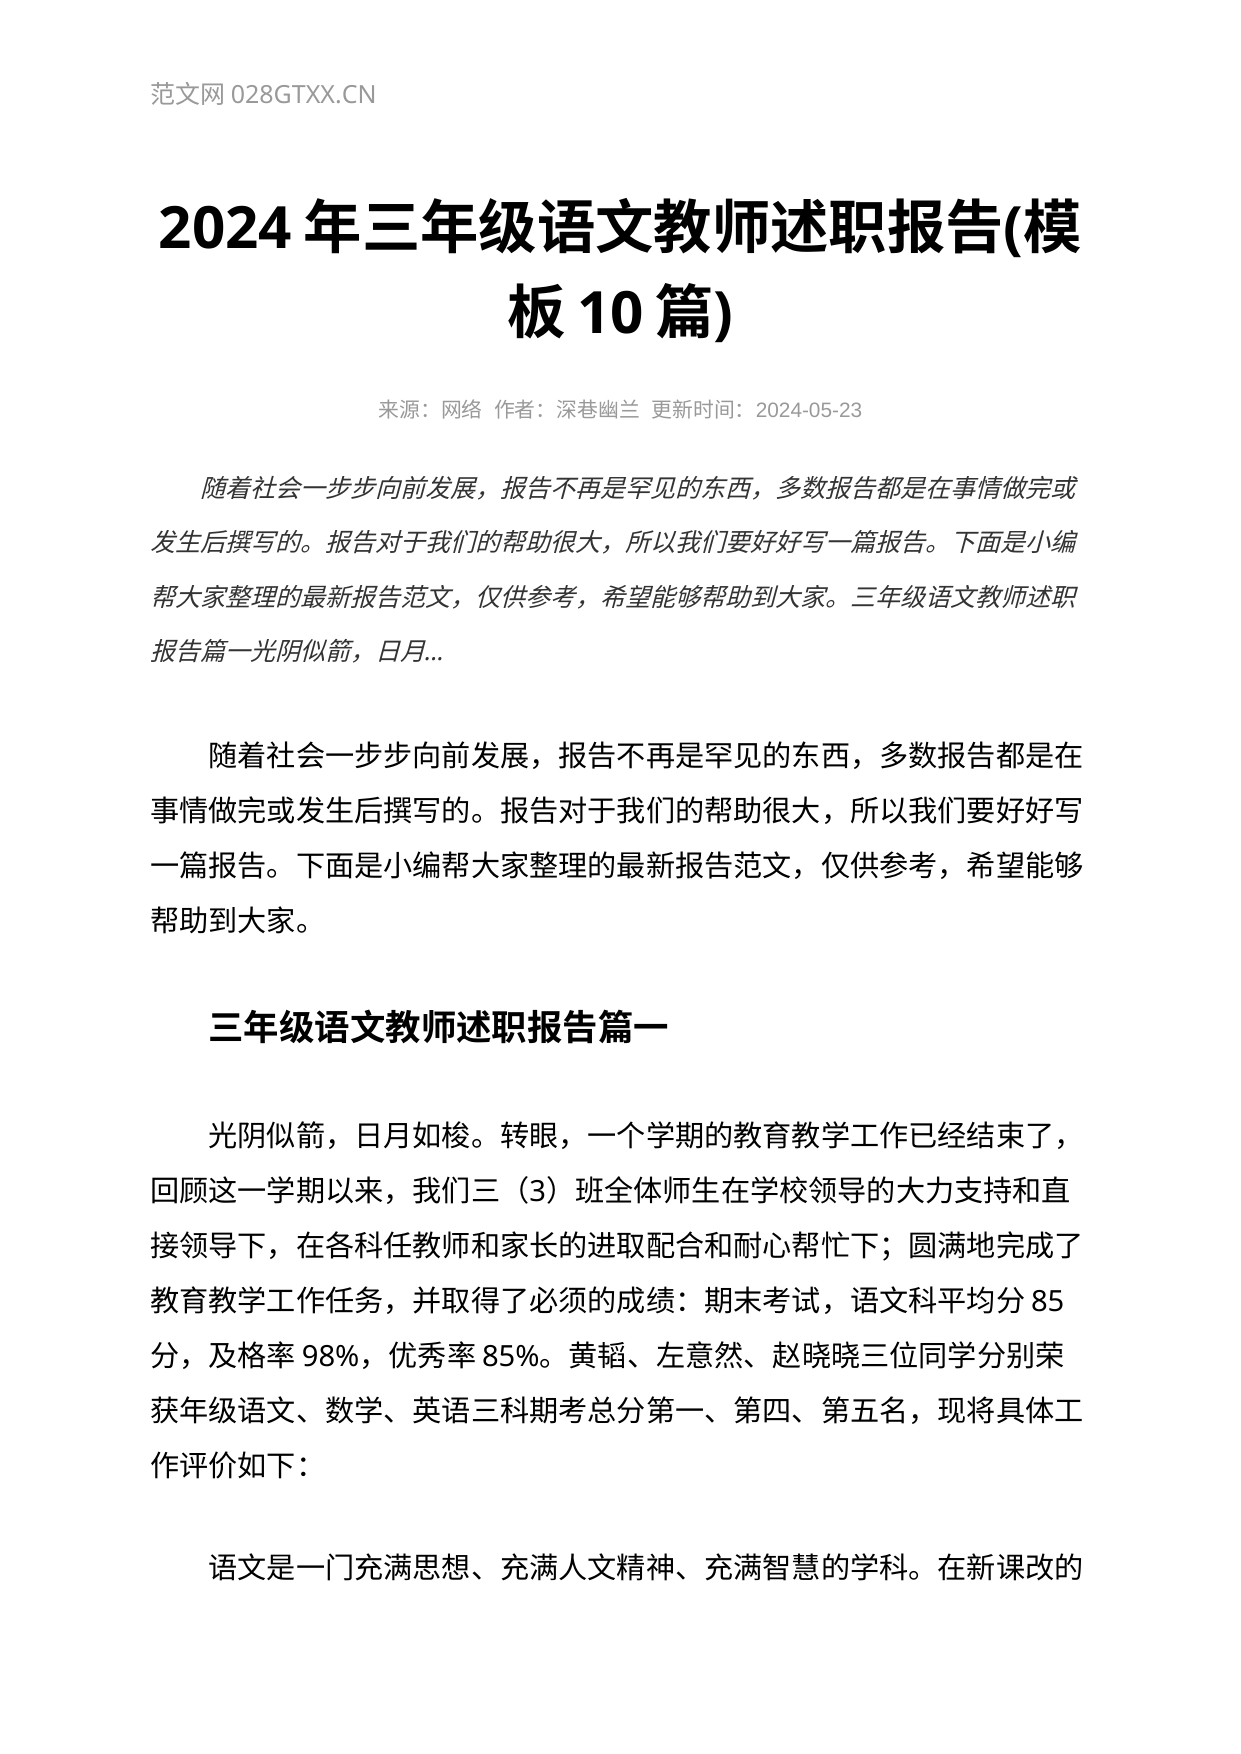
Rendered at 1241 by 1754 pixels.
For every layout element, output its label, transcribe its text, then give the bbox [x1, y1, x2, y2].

text 随着社会一步步向前发展，报告不再是罕见的东西，多数报告都是在事情做完或发生后撰写的。报告对于我们的帮助很大，所以我们要好好写一篇报告。下面是小编帮大家整理的最新报告范文，仅供参考，希望能够帮助到大家。三年级语文教师述职报告篇一光阴似箭，日月... [150, 468, 1090, 668]
text 三年级语文教师述职报告篇一 [150, 999, 1090, 1051]
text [150, 1544, 1090, 1587]
text 随着社会一步步向前发展，报告不再是罕见的东西，多数报告都是在事情做完或发生后撰写的。报告对于我们的帮助很大，所以我们要好好写一篇报告。下面是小编帮大家整理的最新报告范文，仅供参考，希望能够帮助到大家。 [150, 733, 1090, 940]
text 来源：网络 作者：深巷幽兰 更新时间：2024-05-23 [150, 398, 1090, 422]
text 光阴似箭，日月如梭。转眼，一个学期的教育教学工作已经结束了，回顾这一学期以来，我们三（3）班全体师生在学校领导的大力支持和直接领导下，在各科任教师和家长的进取配合和耐心帮忙下；圆满地完成了教育教学工作任务，并取得了必须的成绩：期末考试，语文科平均分85分，及格率98%，优秀率85%。黄韬、左意然、赵晓晓三位同学分别荣获年级语文、数学、英语三科期考总分第一、第四、第五名，现将具体工作评价如下： [150, 1113, 1090, 1485]
subtitle 2024年三年级语文教师述职报告(模板10篇) [150, 181, 1090, 351]
